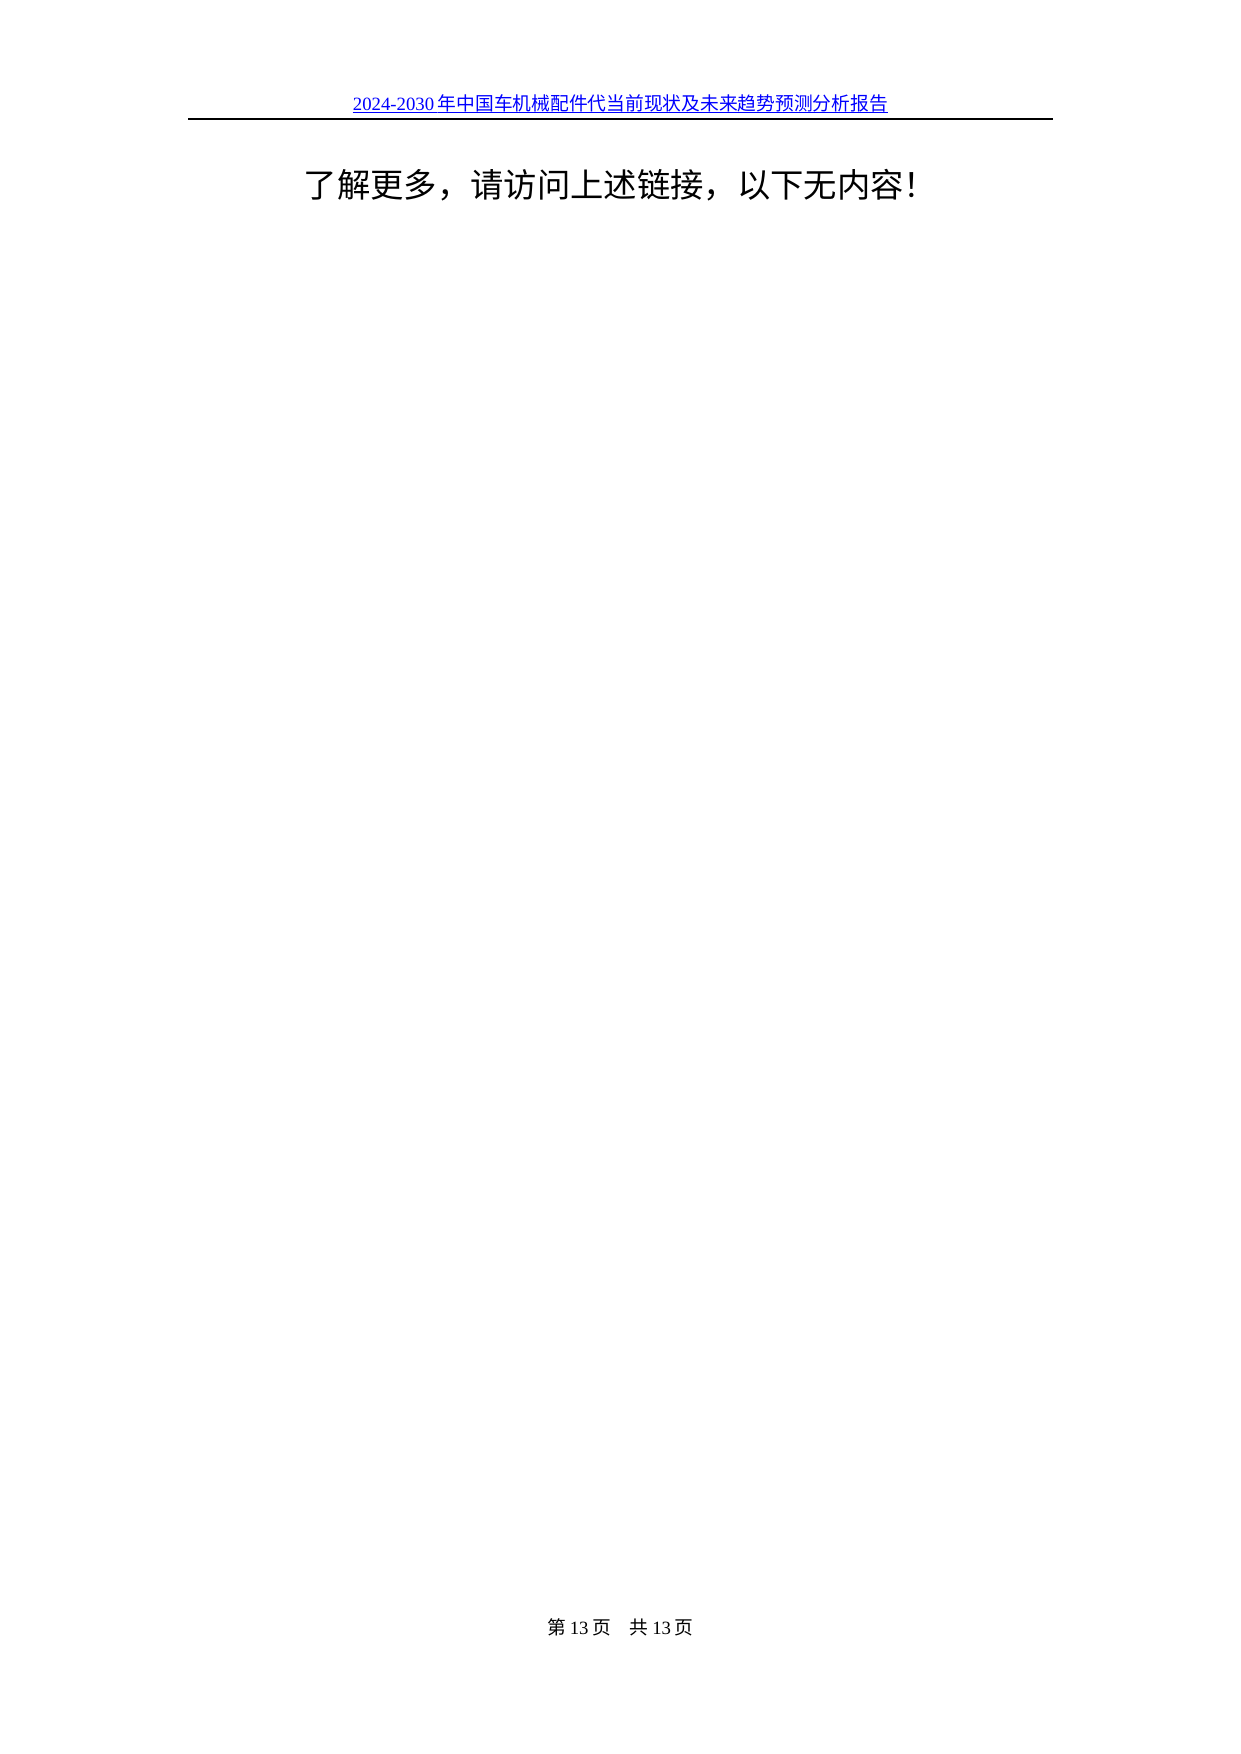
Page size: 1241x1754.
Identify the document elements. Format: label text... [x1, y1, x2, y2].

title 了解更多，请访问上述链接，以下无内容！ [187, 150, 1053, 215]
